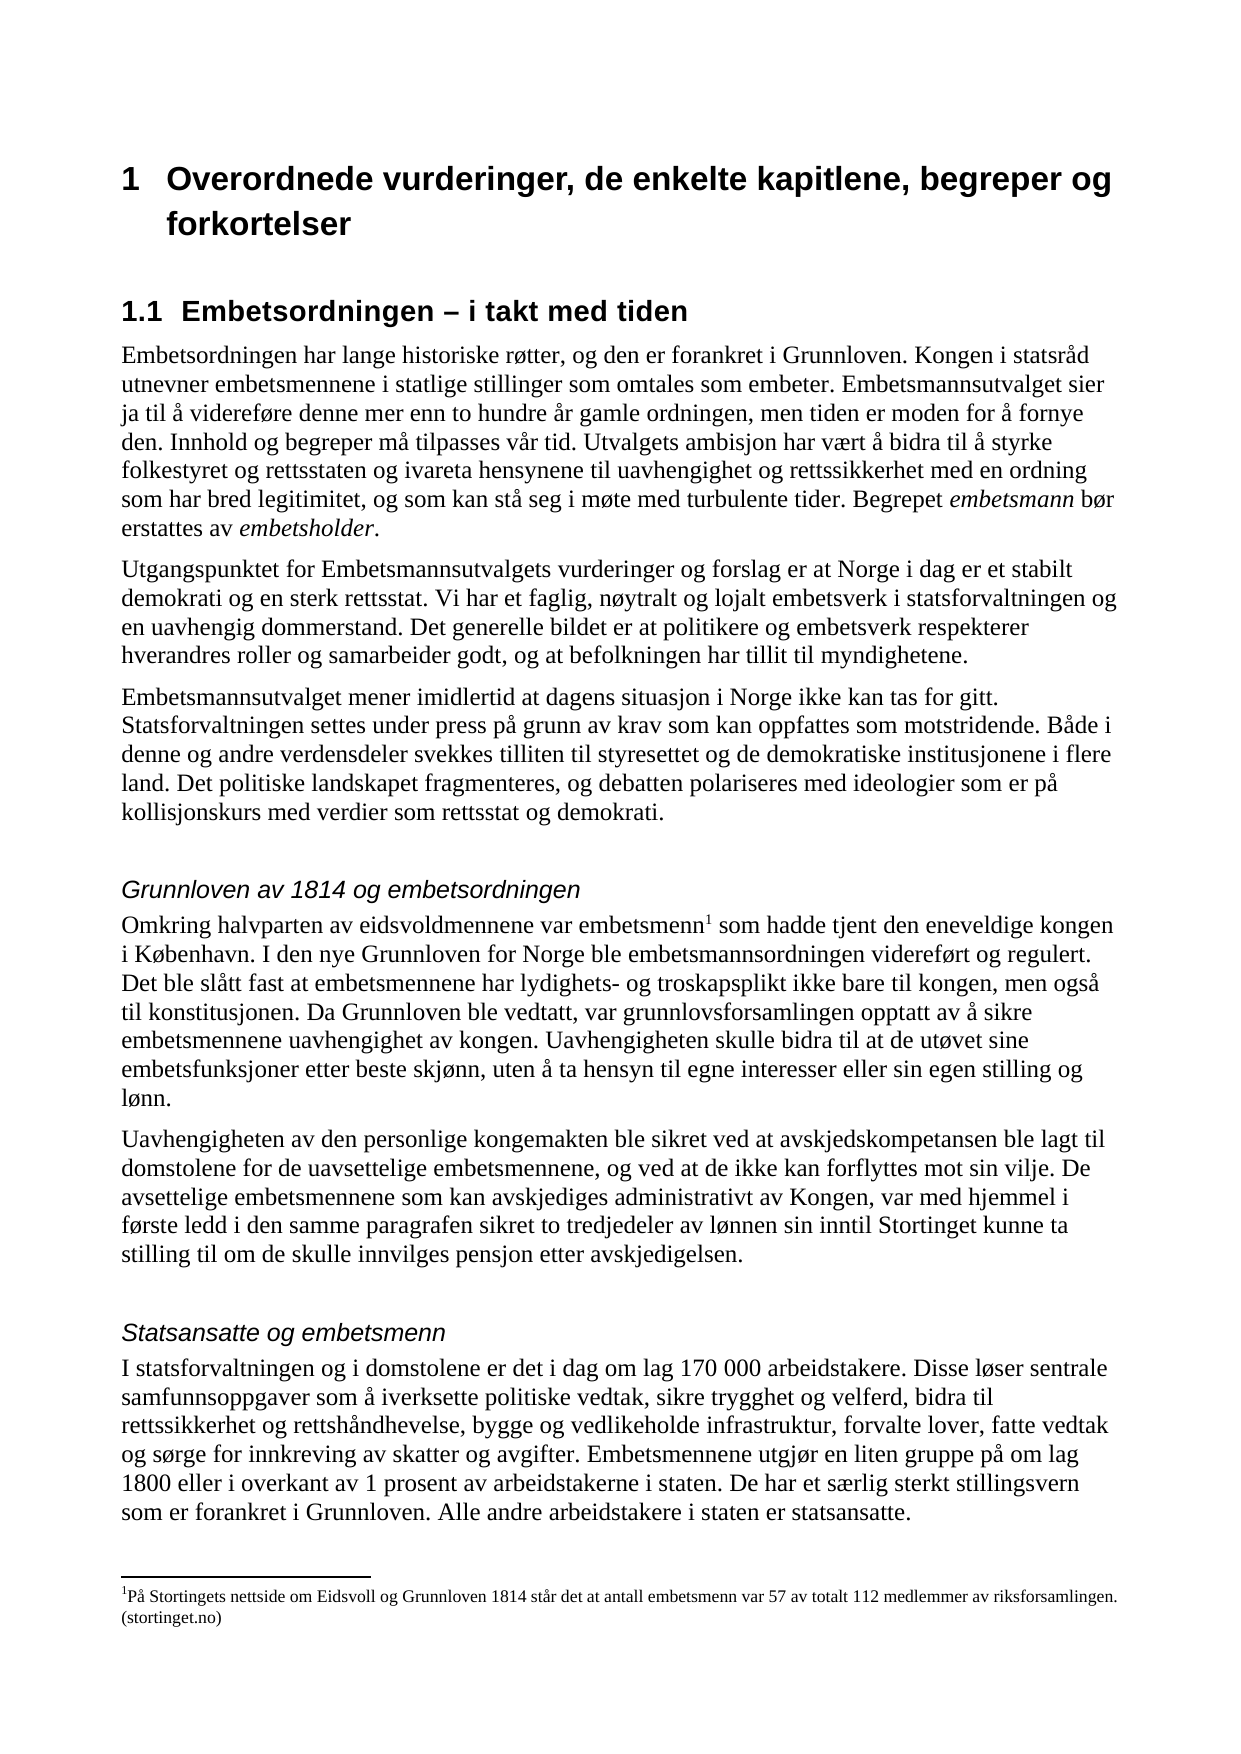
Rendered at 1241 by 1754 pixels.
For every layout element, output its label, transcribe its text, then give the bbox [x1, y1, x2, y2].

text I statsforvaltningen og i domstolene er det i dag om lag 170 000 arbeidstakere. Disse løser sentrale samfunnsoppgaver som å iverksette politiske vedtak, sikre trygghet og velferd, bidra til rettssikkerhet og rettshåndhevelse, bygge og vedlikeholde infrastruktur, forvalte lover, fatte vedtak og sørge for innkreving av skatter og avgifter. Embetsmennene utgjør en liten gruppe på om lag 1800 eller i overkant av 1 prosent av arbeidstakerne i staten. De har et særlig sterkt stillingsvern som er forankret i Grunnloven. Alle andre arbeidstakere i staten er statsansatte. [121, 1353, 1119, 1526]
text Embetsordningen har lange historiske røtter, og den er forankret i Grunnloven. Kongen i statsråd utnevner embetsmennene i statlige stillinger som omtales som embeter. Embetsmannsutvalget sier ja til å videreføre denne mer enn to hundre år gamle ordningen, men tiden er moden for å fornye den. Innhold og begreper må tilpasses vår tid. Utvalgets ambisjon har vært å bidra til å styrke folkestyret og rettsstaten og ivareta hensynene til uavhengighet og rettssikkerhet med en ordning som har bred legitimitet, og som kan stå seg i møte med turbulente tider. Begrepet embetsmann bør erstattes av embetsholder. [121, 341, 1119, 542]
text Omkring halvparten av eidsvoldmennene var embetsmenn som hadde tjent den eneveldige kongen i København. I den nye Grunnloven for Norge ble embetsmannsordningen videreført og regulert. Det ble slått fast at embetsmennene har lydighets- og troskapsplikt ikke bare til kongen, men også til konstitusjonen. Da Grunnloven ble vedtatt, var grunnlovsforsamlingen opptatt av å sikre embetsmennene uavhengighet av kongen. Uavhengigheten skulle bidra til at de utøvet sine embetsfunksjoner etter beste skjønn, uten å ta hensyn til egne interesser eller sin egen stilling og lønn. [121, 911, 1119, 1112]
text Uavhengigheten av den personlige kongemakten ble sikret ved at avskjedskompetansen ble lagt til domstolene for de uavsettelige embetsmennene, og ved at de ikke kan forflyttes mot sin vilje. De avsettelige embetsmennene som kan avskjediges administrativt av Kongen, var med hjemmel i første ledd i den samme paragrafen sikret to tredjedeler av lønnen sin inntil Stortinget kunne ta stilling til om de skulle innvilges pensjon etter avskjedigelsen. [121, 1124, 1119, 1268]
subtitle Embetsordningen – i takt med tiden [121, 294, 1119, 327]
text Grunnloven av 1814 og embetsordningen [121, 876, 1119, 904]
text Embetsmannsutvalget mener imidlertid at dagens situasjon i Norge ikke kan tas for gitt. Statsforvaltningen settes under press på grunn av krav som kan oppfattes som motstridende. Både i denne og andre verdensdeler svekkes tilliten til styresettet og de demokratiske institusjonene i flere land. Det politiske landskapet fragmenteres, og debatten polariseres med ideologier som er på kollisjonskurs med verdier som rettsstat og demokrati. [121, 682, 1119, 826]
subtitle Overordnede vurderinger, de enkelte kapitlene, begreper og forkortelser [121, 159, 1119, 242]
text Statsansatte og embetsmenn [121, 1318, 1119, 1347]
text Utgangspunktet for Embetsmannsutvalgets vurderinger og forslag er at Norge i dag er et stabilt demokrati og en sterk rettsstat. Vi har et faglig, nøytralt og lojalt embetsverk i statsforvaltningen og en uavhengig dommerstand. Det generelle bildet er at politikere og embetsverk respekterer hverandres roller og samarbeider godt, og at befolkningen har tillit til myndighetene. [121, 554, 1119, 669]
